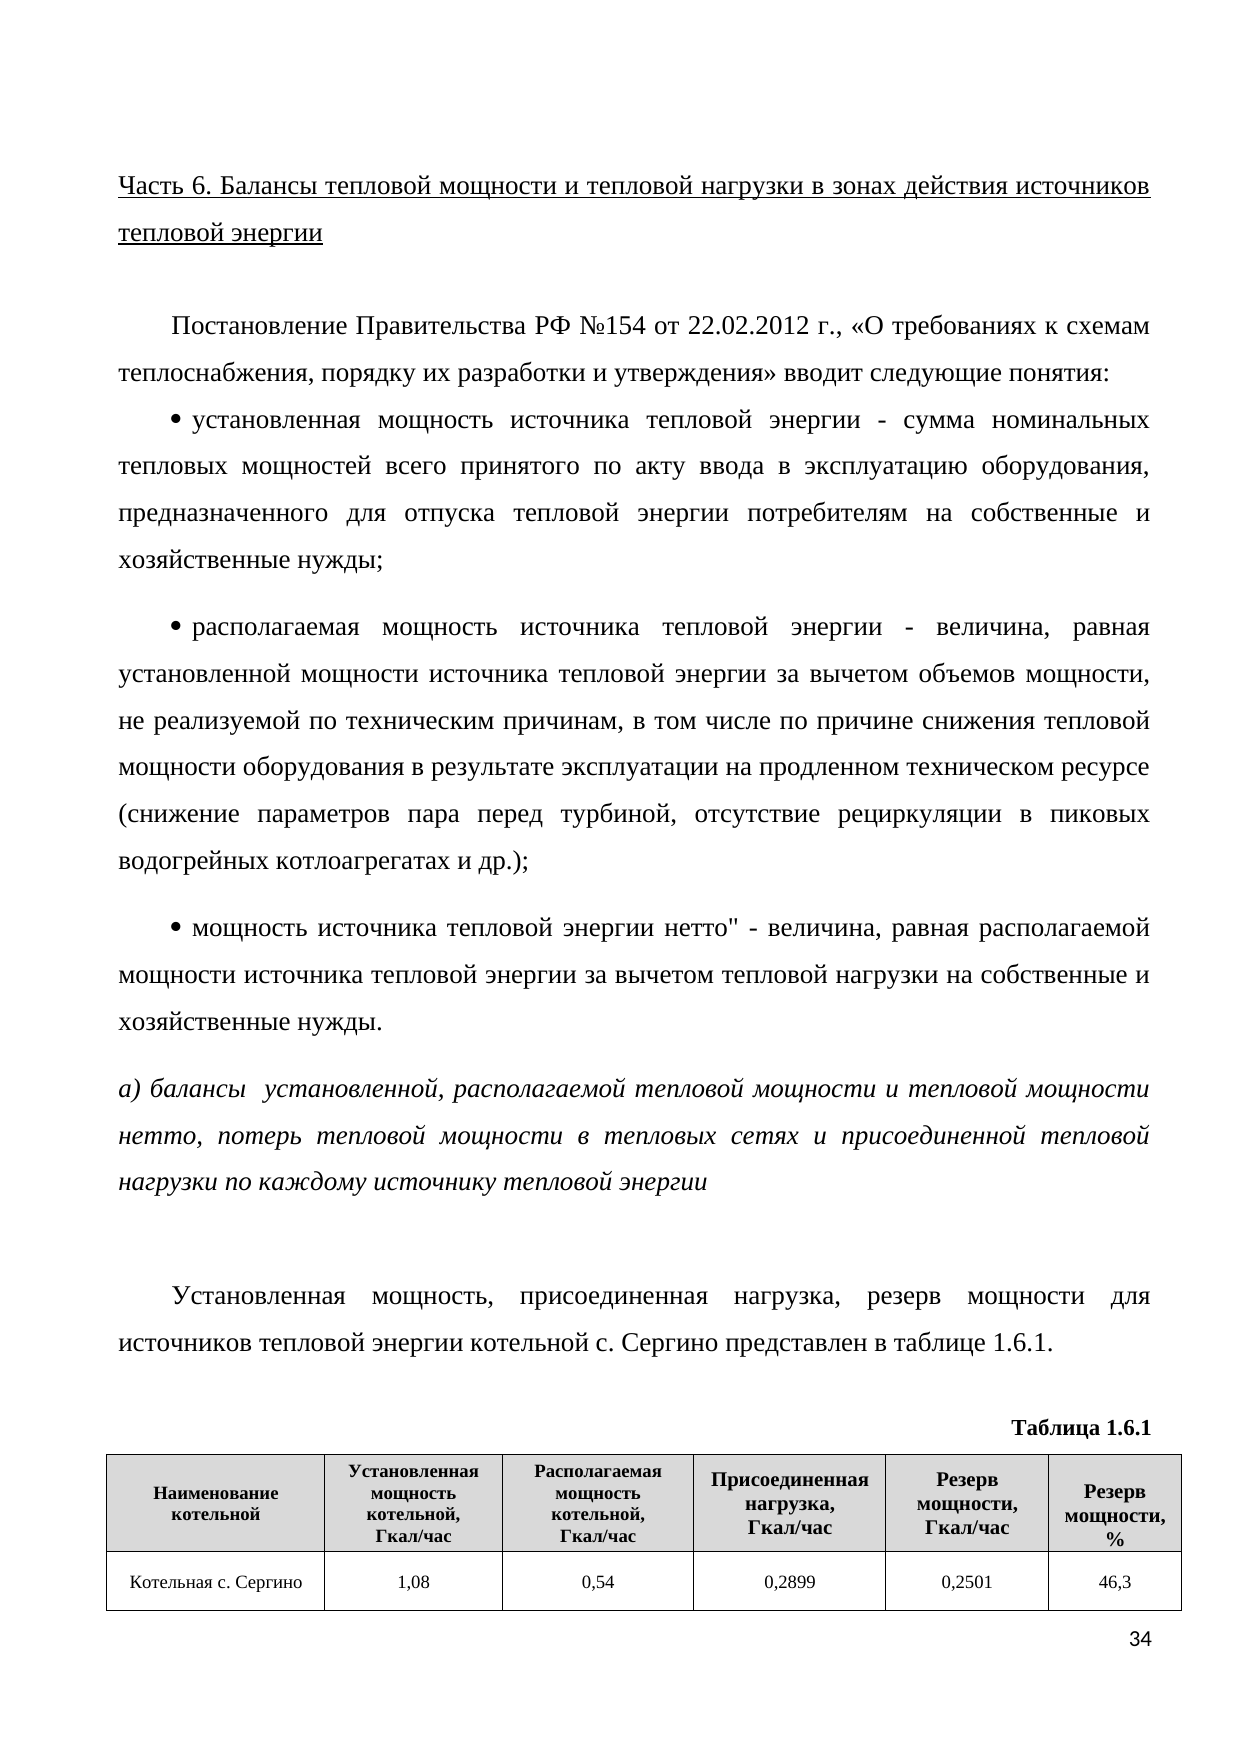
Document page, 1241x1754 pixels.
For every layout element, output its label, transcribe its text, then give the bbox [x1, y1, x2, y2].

table_cell 0,54 [503, 1552, 693, 1610]
text Таблица 1.6.1 [118, 1414, 1152, 1441]
table_header Установленная мощность котельной, Гкал/час [325, 1455, 502, 1551]
table_header Резерв мощности, Гкал/час [886, 1455, 1048, 1551]
table_header Наименование котельной [107, 1455, 324, 1551]
table_header Располагаемая мощность котельной, Гкал/час [503, 1455, 693, 1551]
text Постановление Правительства РФ №154 от 22.02.2012 г., «О требованиях к схемам теплоснабжения, порядку их разработки и утверждения» вводит следующие понятия: [118, 309, 1152, 387]
list мощность источника тепловой энергии нетто" - величина, равная располагаемой мощности источника тепловой энергии за вычетом тепловой нагрузки на собственные и хозяйственные нужды. [118, 911, 1152, 1036]
table_header Присоединенная нагрузка, Гкал/час [694, 1455, 885, 1551]
table_cell 1,08 [325, 1552, 502, 1610]
table_header Резерв мощности, % [1049, 1455, 1181, 1551]
list установленная мощность источника тепловой энергии - сумма номинальных тепловых мощностей всего принятого по акту ввода в эксплуатацию оборудования, предназначенного для отпуска тепловой энергии потребителям на собственные и хозяйственные нужды; [118, 403, 1152, 574]
table_cell 0,2899 [694, 1552, 885, 1610]
table_cell Котельная с. Сергино [107, 1552, 324, 1610]
list а) балансы установленной, располагаемой тепловой мощности и тепловой мощности нетто, потерь тепловой мощности в тепловых сетях и присоединенной тепловой нагрузки по каждому источнику тепловой энергии [118, 1072, 1152, 1197]
table_cell 46,3 [1049, 1552, 1181, 1610]
subtitle Часть 6. Балансы тепловой мощности и тепловой нагрузки в зонах действия источников тепловой энергии [118, 169, 1152, 247]
table_cell 0,2501 [886, 1552, 1048, 1610]
list располагаемая мощность источника тепловой энергии - величина, равная установленной мощности источника тепловой энергии за вычетом объемов мощности, не реализуемой по техническим причинам, в том числе по причине снижения тепловой мощности оборудования в результате эксплуатации на продленном техническом ресурсе (снижение параметров пара перед турбиной, отсутствие рециркуляции в пиковых водогрейных котлоагрегатах и др.); [118, 610, 1152, 875]
text Установленная мощность, присоединенная нагрузка, резерв мощности для источников тепловой энергии котельной с. Сергино представлен в таблице 1.6.1. [118, 1279, 1152, 1357]
